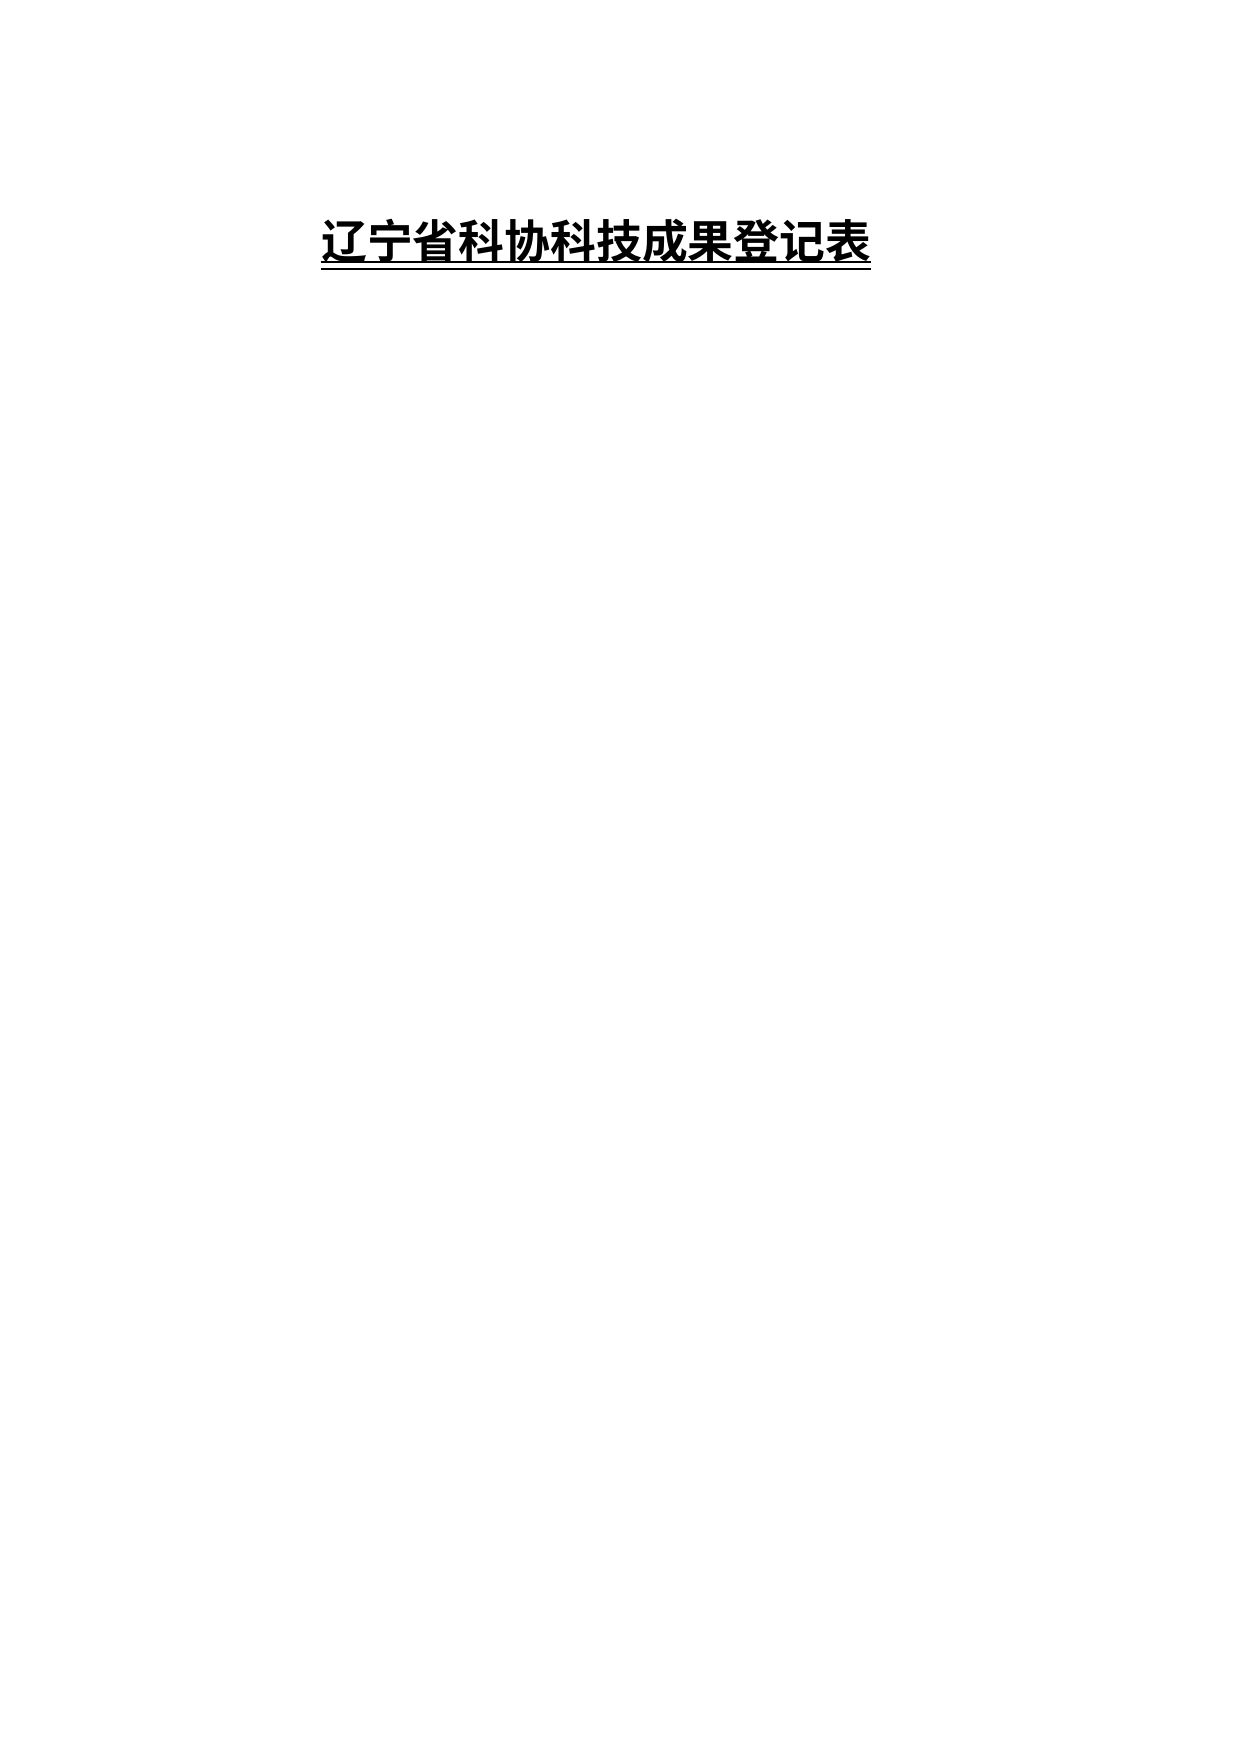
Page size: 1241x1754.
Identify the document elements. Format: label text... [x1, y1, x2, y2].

text 辽宁省科协科技成果登记表 [148, 190, 1044, 287]
